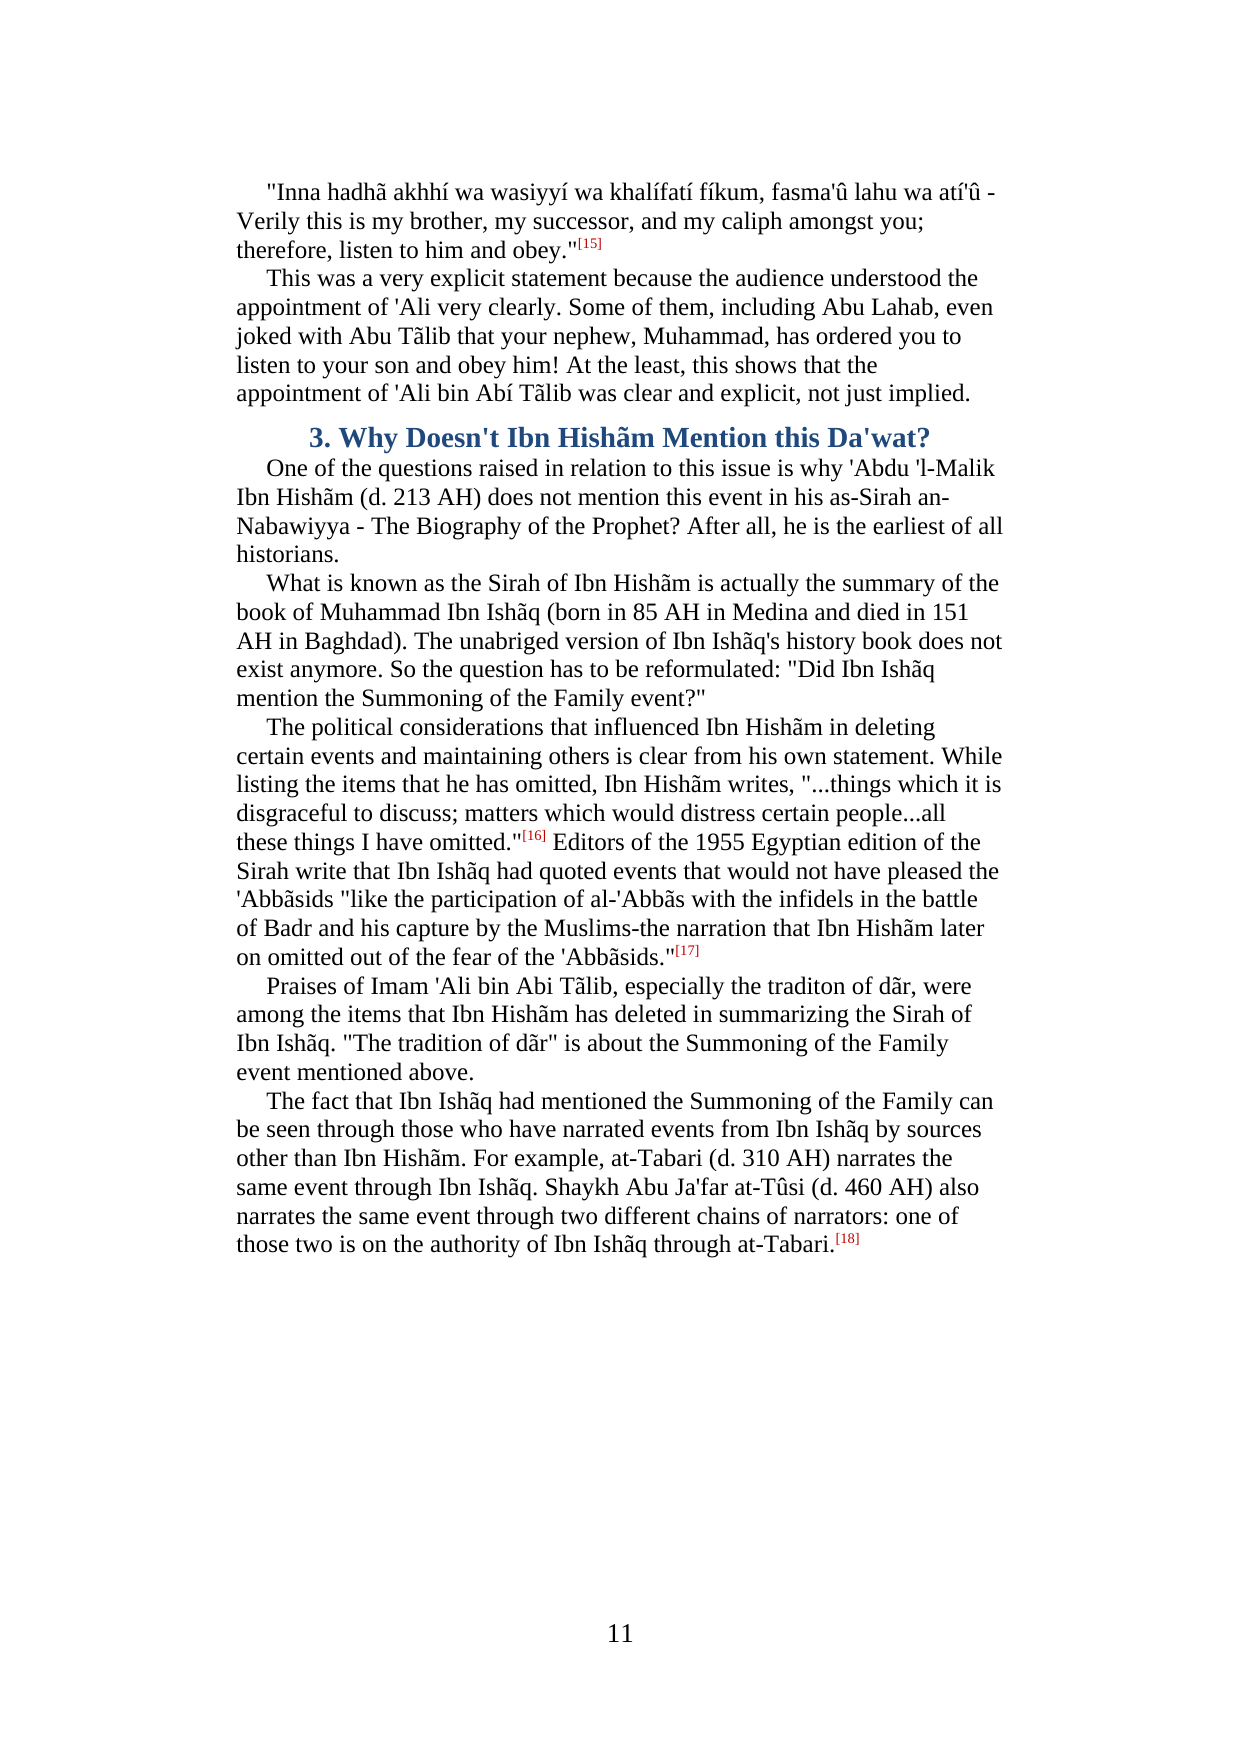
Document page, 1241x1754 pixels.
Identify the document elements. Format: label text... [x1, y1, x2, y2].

text What is known as the Sirah of Ibn Hishãm is actually the summary of the book of Muhammad Ibn Ishãq (born in 85 AH in Medina and died in 151 AH in Baghdad). The unabriged version of Ibn Ishãq's history book does not exist anymore. So the question has to be reformulated: "Did Ibn Ishãq mention the Summoning of the Family event?" [236, 568, 1004, 712]
text This was a very explicit statement because the audience understood the appointment of 'Ali very clearly. Some of them, including Abu Lahab, even joked with Abu Tãlib that your nephew, Muhammad, has ordered you to listen to your son and obey him! At the least, this shows that the appointment of 'Ali bin Abí Tãlib was clear and explicit, not just implied. [236, 263, 1004, 407]
subtitle 3. Why Doesn't Ibn Hishãm Mention this Da'wat? [236, 420, 1004, 453]
text The fact that Ibn Ishãq had mentioned the Summoning of the Family can be seen through those who have narrated events from Ibn Ishãq by sources other than Ibn Hishãm. For example, at-Tabari (d. 310 AH) narrates the same event through Ibn Ishãq. Shaykh Abu Ja'far at-Tûsi (d. 460 AH) also narrates the same event through two different chains of narrators: one of those two is on the authority of Ibn Ishãq through at-Tabari.[18] [236, 1086, 1004, 1258]
text "Inna hadhã akhhí wa wasiyyí wa khalífatí fíkum, fasma'û lahu wa atí'û - Verily this is my brother, my successor, and my caliph amongst you; therefore, listen to him and obey."[15] [236, 177, 1004, 263]
text The political considerations that influenced Ibn Hishãm in deleting certain events and maintaining others is clear from his own statement. While listing the items that he has omitted, Ibn Hishãm writes, "...things which it is disgraceful to discuss; matters which would distress certain people...all these things I have omitted."[16] Editors of the 1955 Egyptian edition of the Sirah write that Ibn Ishãq had quoted events that would not have pleased the 'Abbãsids "like the participation of al-'Abbãs with the infidels in the battle of Badr and his capture by the Muslims-the narration that Ibn Hishãm later on omitted out of the fear of the 'Abbãsids."[17] [236, 712, 1004, 971]
text Praises of Imam 'Ali bin Abi Tãlib, especially the traditon of dãr, were among the items that Ibn Hishãm has deleted in summarizing the Sirah of Ibn Ishãq. "The tradition of dãr" is about the Summoning of the Family event mentioned above. [236, 971, 1004, 1086]
text One of the questions raised in relation to this issue is why 'Abdu 'l-Malik Ibn Hishãm (d. 213 AH) does not mention this event in his as-Sirah an-Nabawiyya - The Biography of the Prophet? After all, he is the earliest of all historians. [236, 453, 1004, 568]
